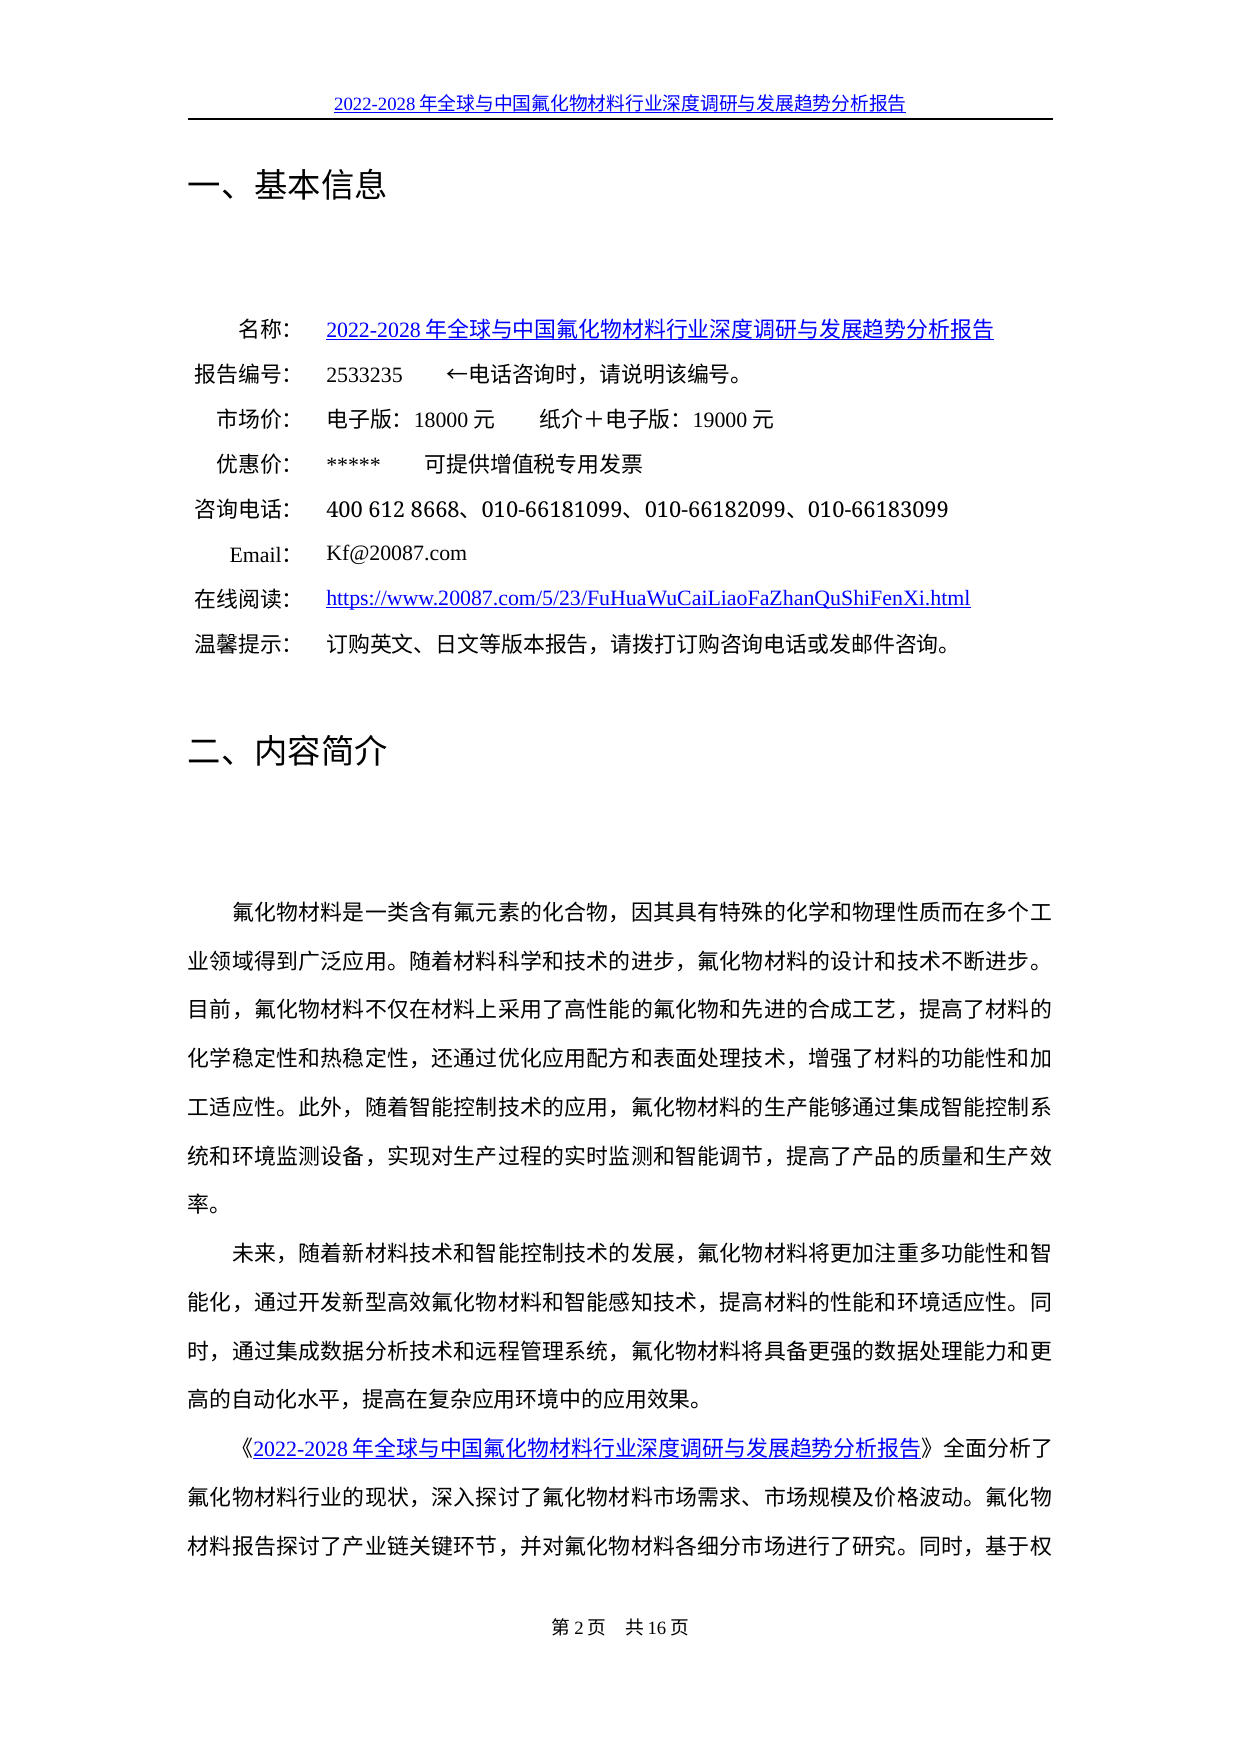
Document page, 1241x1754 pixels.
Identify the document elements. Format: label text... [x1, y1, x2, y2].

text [187, 894, 1053, 1561]
table_cell 咨询电话： [167, 492, 315, 537]
table_cell 优惠价： [167, 447, 315, 492]
title 二、内容简介 [187, 717, 1053, 782]
table_cell 电子版：18000 元 纸介＋电子版：19000 元 [315, 402, 1073, 447]
table_header 名称： [167, 312, 315, 357]
table_cell ***** 可提供增值税专用发票 [315, 447, 1073, 492]
table_cell 2533235 ←电话咨询时，请说明该编号。 [315, 357, 1073, 402]
table_cell 市场价： [167, 402, 315, 447]
title 一、基本信息 [187, 150, 1053, 215]
table_cell 订购英文、日文等版本报告，请拨打订购咨询电话或发邮件咨询。 [315, 627, 1073, 672]
table_cell [315, 582, 1073, 627]
table_cell Email： [167, 537, 315, 582]
table_cell 在线阅读： [167, 582, 315, 627]
table_cell 400 612 8668、010-66181099、010-66182099、010-66183099 [315, 492, 1073, 537]
table_cell 报告编号： [167, 357, 315, 402]
table_cell 温馨提示： [167, 627, 315, 672]
table_cell Kf@20087.com [315, 537, 1073, 582]
table_header 2022-2028年全球与中国氟化物材料行业深度调研与发展趋势分析报告 [315, 312, 1073, 357]
